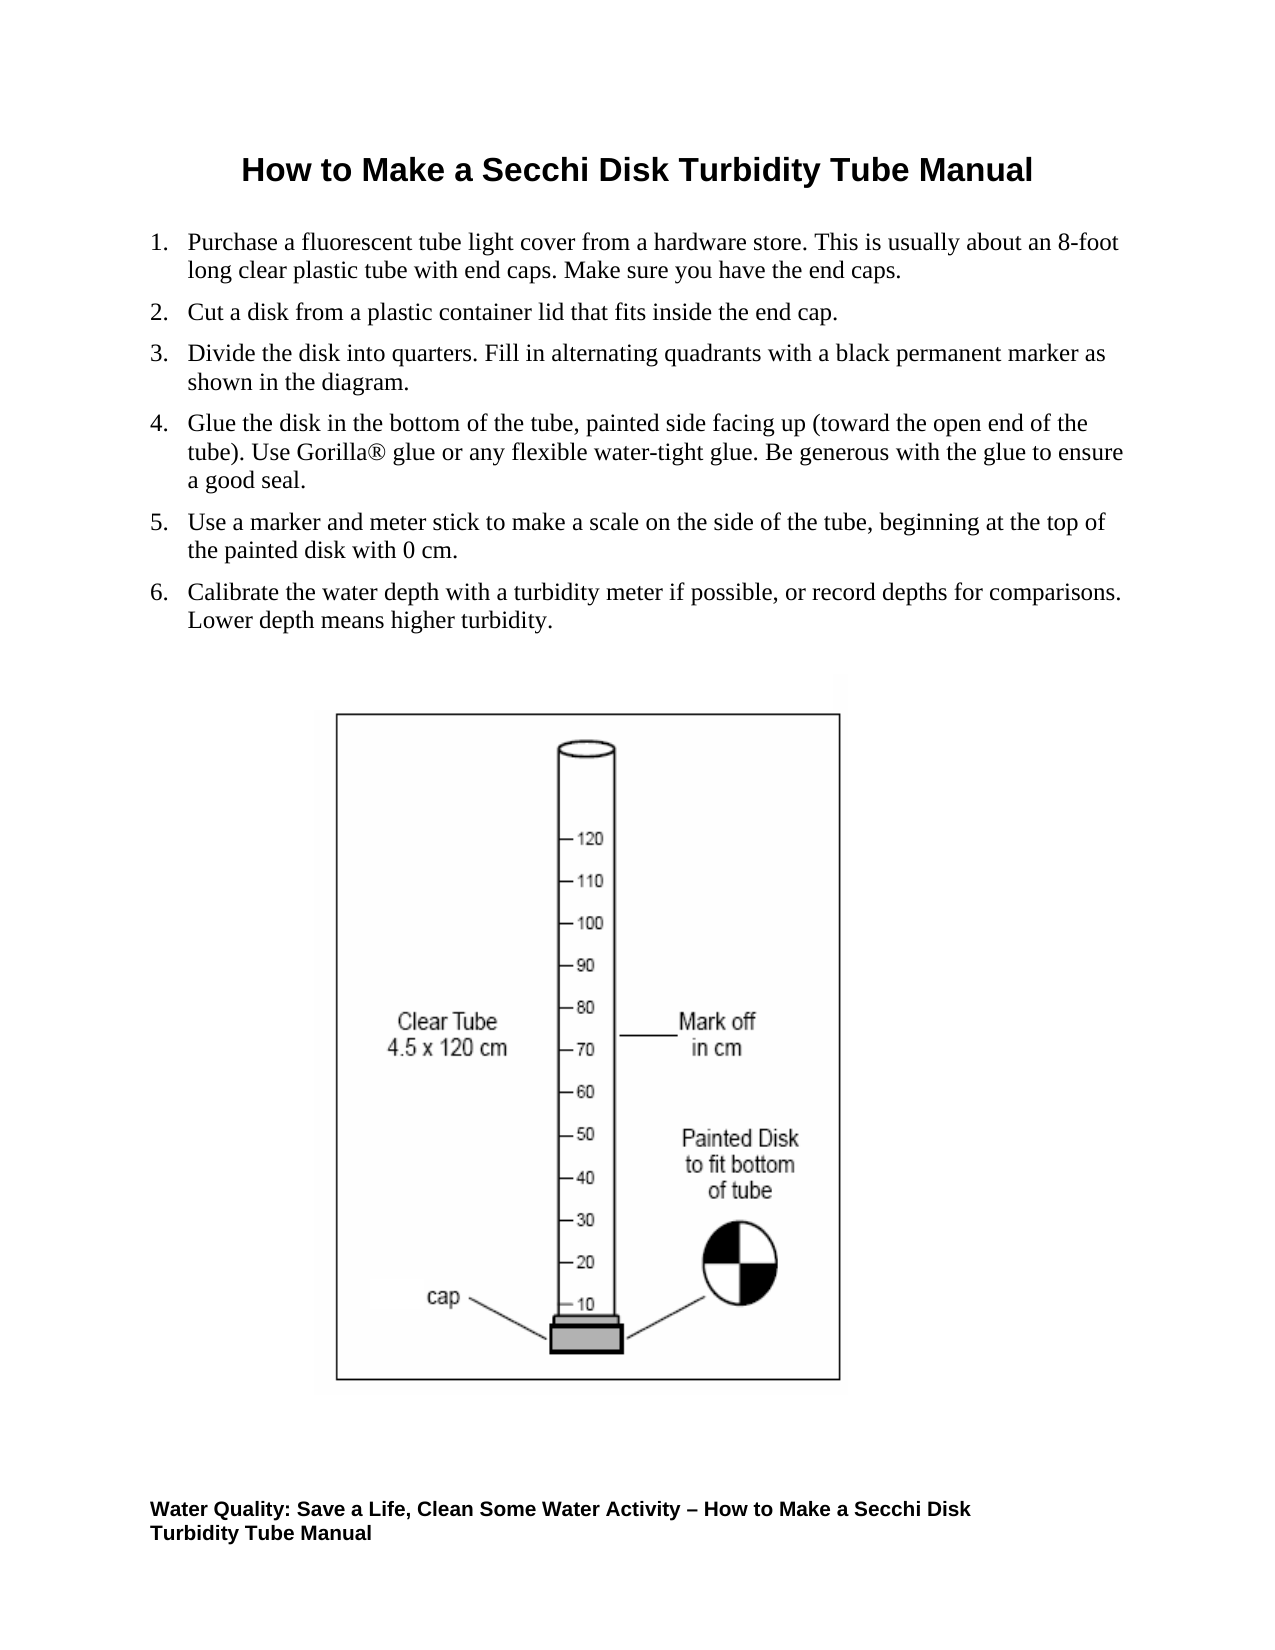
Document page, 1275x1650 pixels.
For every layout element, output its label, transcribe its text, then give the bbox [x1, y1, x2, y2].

list Purchase a fluorescent tube light cover from a hardware store. This is usually about an 8-foot long clear plastic tube with end caps. Make sure you have the end caps. [150, 227, 1125, 284]
list Use a marker and meter stick to make a scale on the side of the tube, beginning at the top of the painted disk with 0 cm. [150, 507, 1125, 564]
list Divide the disk into quarters. Fill in alternating quadrants with a black permanent marker as shown in the diagram. [150, 338, 1125, 396]
list Calibrate the water depth with a turbidity meter if possible, or record depths for comparisons. Lower depth means higher turbidity. [150, 577, 1125, 634]
list Cut a disk from a plastic container lid that fits inside the end cap. [150, 297, 1125, 326]
text How to Make a Secchi Disk Turbidity Tube Manual [150, 150, 1125, 188]
picture [314, 674, 849, 1395]
list Glue the disk in the bottom of the tube, painted side facing up (toward the open end of the tube). Use Gorilla® glue or any flexible water-tight glue. Be generous with the glue to ensure a good seal. [150, 408, 1125, 494]
